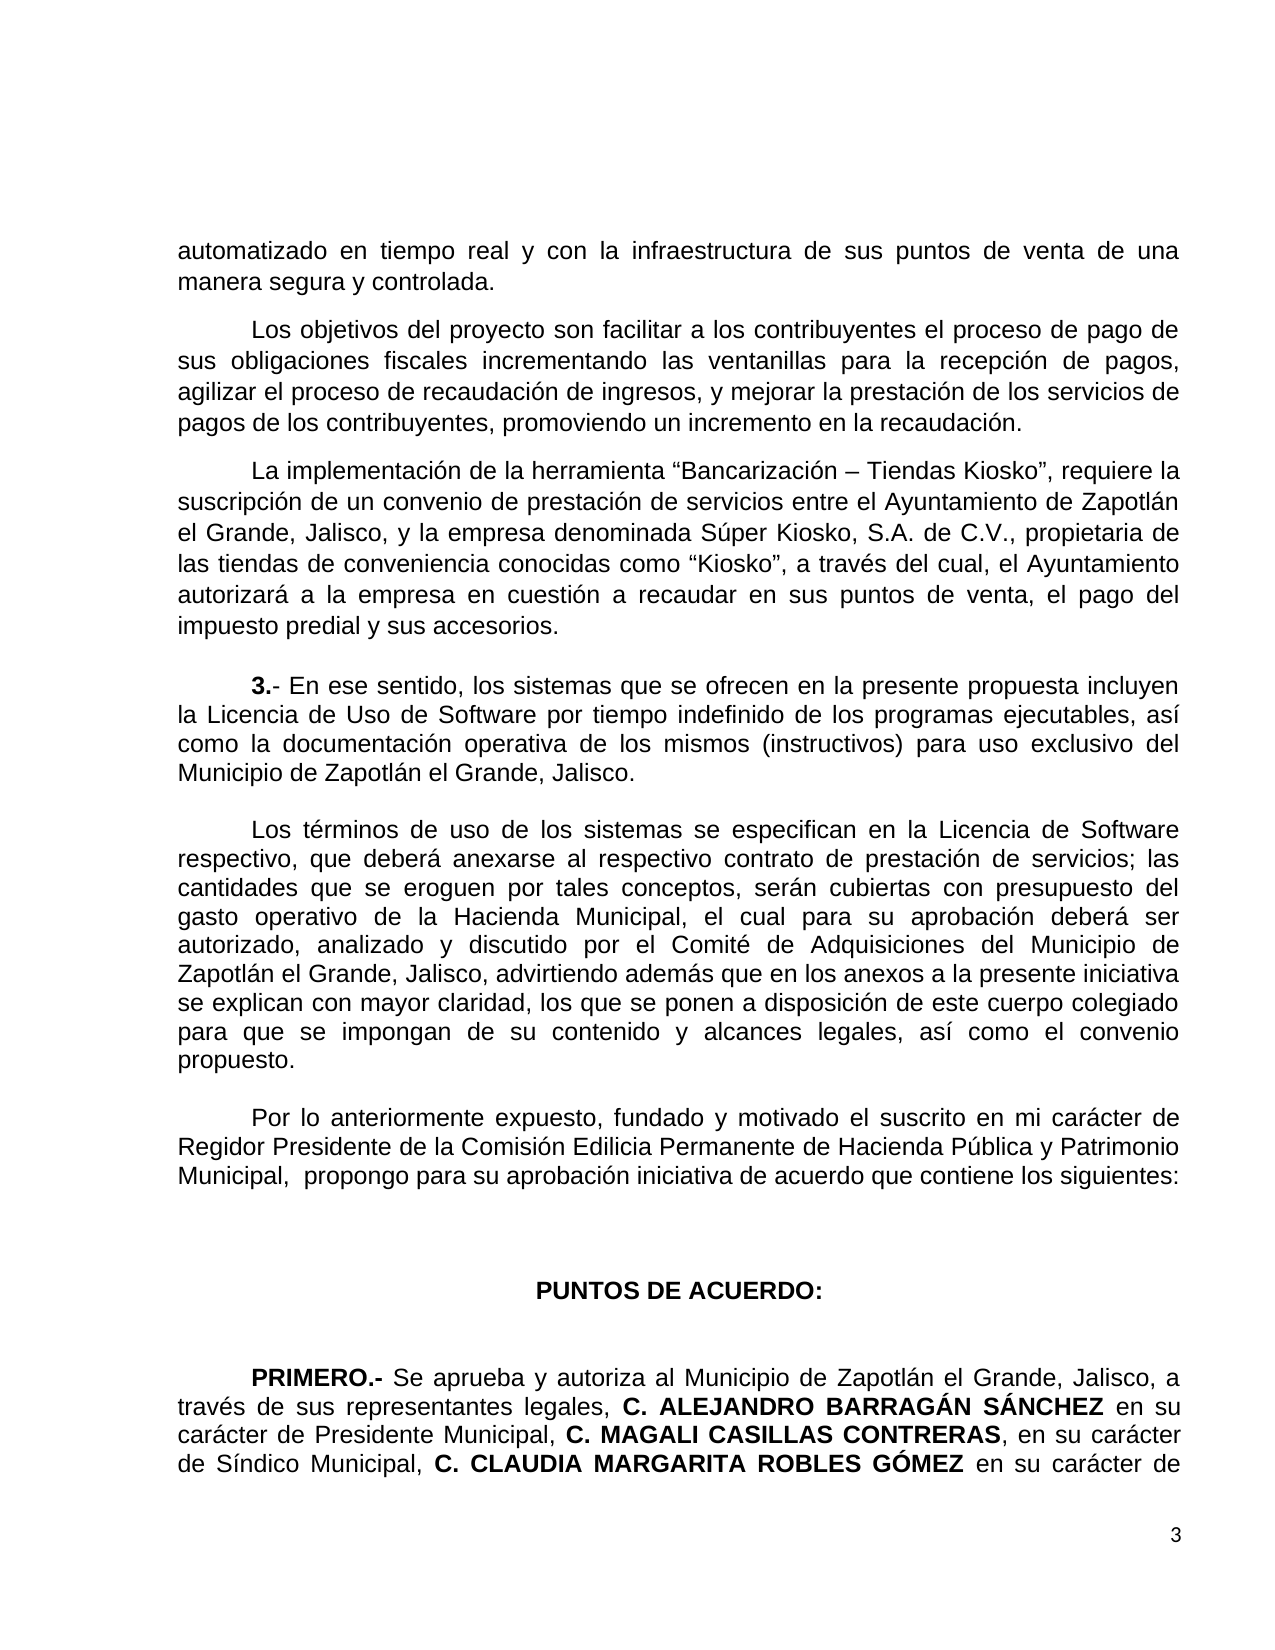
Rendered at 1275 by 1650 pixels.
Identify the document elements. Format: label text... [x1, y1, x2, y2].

text Los términos de uso de los sistemas se especifican en la Licencia de Software respectivo, que deberá anexarse al respectivo contrato de prestación de servicios; las cantidades que se eroguen por tales conceptos, serán cubiertas con presupuesto del gasto operativo de la Hacienda Municipal, el cual para su aprobación deberá ser autorizado, analizado y discutido por el Comité de Adquisiciones del Municipio de Zapotlán el Grande, Jalisco, advirtiendo además que en los anexos a la presente iniciativa se explican con mayor claridad, los que se ponen a disposición de este cuerpo colegiado para que se impongan de su contenido y alcances legales, así como el convenio propuesto. [177, 816, 1181, 1074]
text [177, 236, 1181, 296]
text La implementación de la herramienta “Bancarización – Tiendas Kiosko”, requiere la suscripción de un convenio de prestación de servicios entre el Ayuntamiento de Zapotlán el Grande, Jalisco, y la empresa denominada Súper Kiosko, S.A. de C.V., propietaria de las tiendas de conveniencia conocidas como “Kiosko”, a través del cual, el Ayuntamiento autorizará a la empresa en cuestión a recaudar en sus puntos de venta, el pago del impuesto predial y sus accesorios. [177, 456, 1181, 640]
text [177, 1363, 1181, 1478]
text Los objetivos del proyecto son facilitar a los contribuyentes el proceso de pago de sus obligaciones fiscales incrementando las ventanillas para la recepción de pagos, agilizar el proceso de recaudación de ingresos, y mejorar la prestación de los servicios de pagos de los contribuyentes, promoviendo un incremento en la recaudación. [177, 315, 1181, 437]
text PUNTOS DE ACUERDO: [177, 1276, 1181, 1305]
text Por lo anteriormente expuesto, fundado y motivado el suscrito en mi carácter de Regidor Presidente de la Comisión Edilicia Permanente de Hacienda Pública y Patrimonio Municipal, propongo para su aprobación iniciativa de acuerdo que contiene los siguientes: [177, 1103, 1181, 1190]
text 3.- En ese sentido, los sistemas que se ofrecen en la presente propuesta incluyen la Licencia de Uso de Software por tiempo indefinido de los programas ejecutables, así como la documentación operativa de los mismos (instructivos) para uso exclusivo del Municipio de Zapotlán el Grande, Jalisco. [177, 671, 1181, 786]
